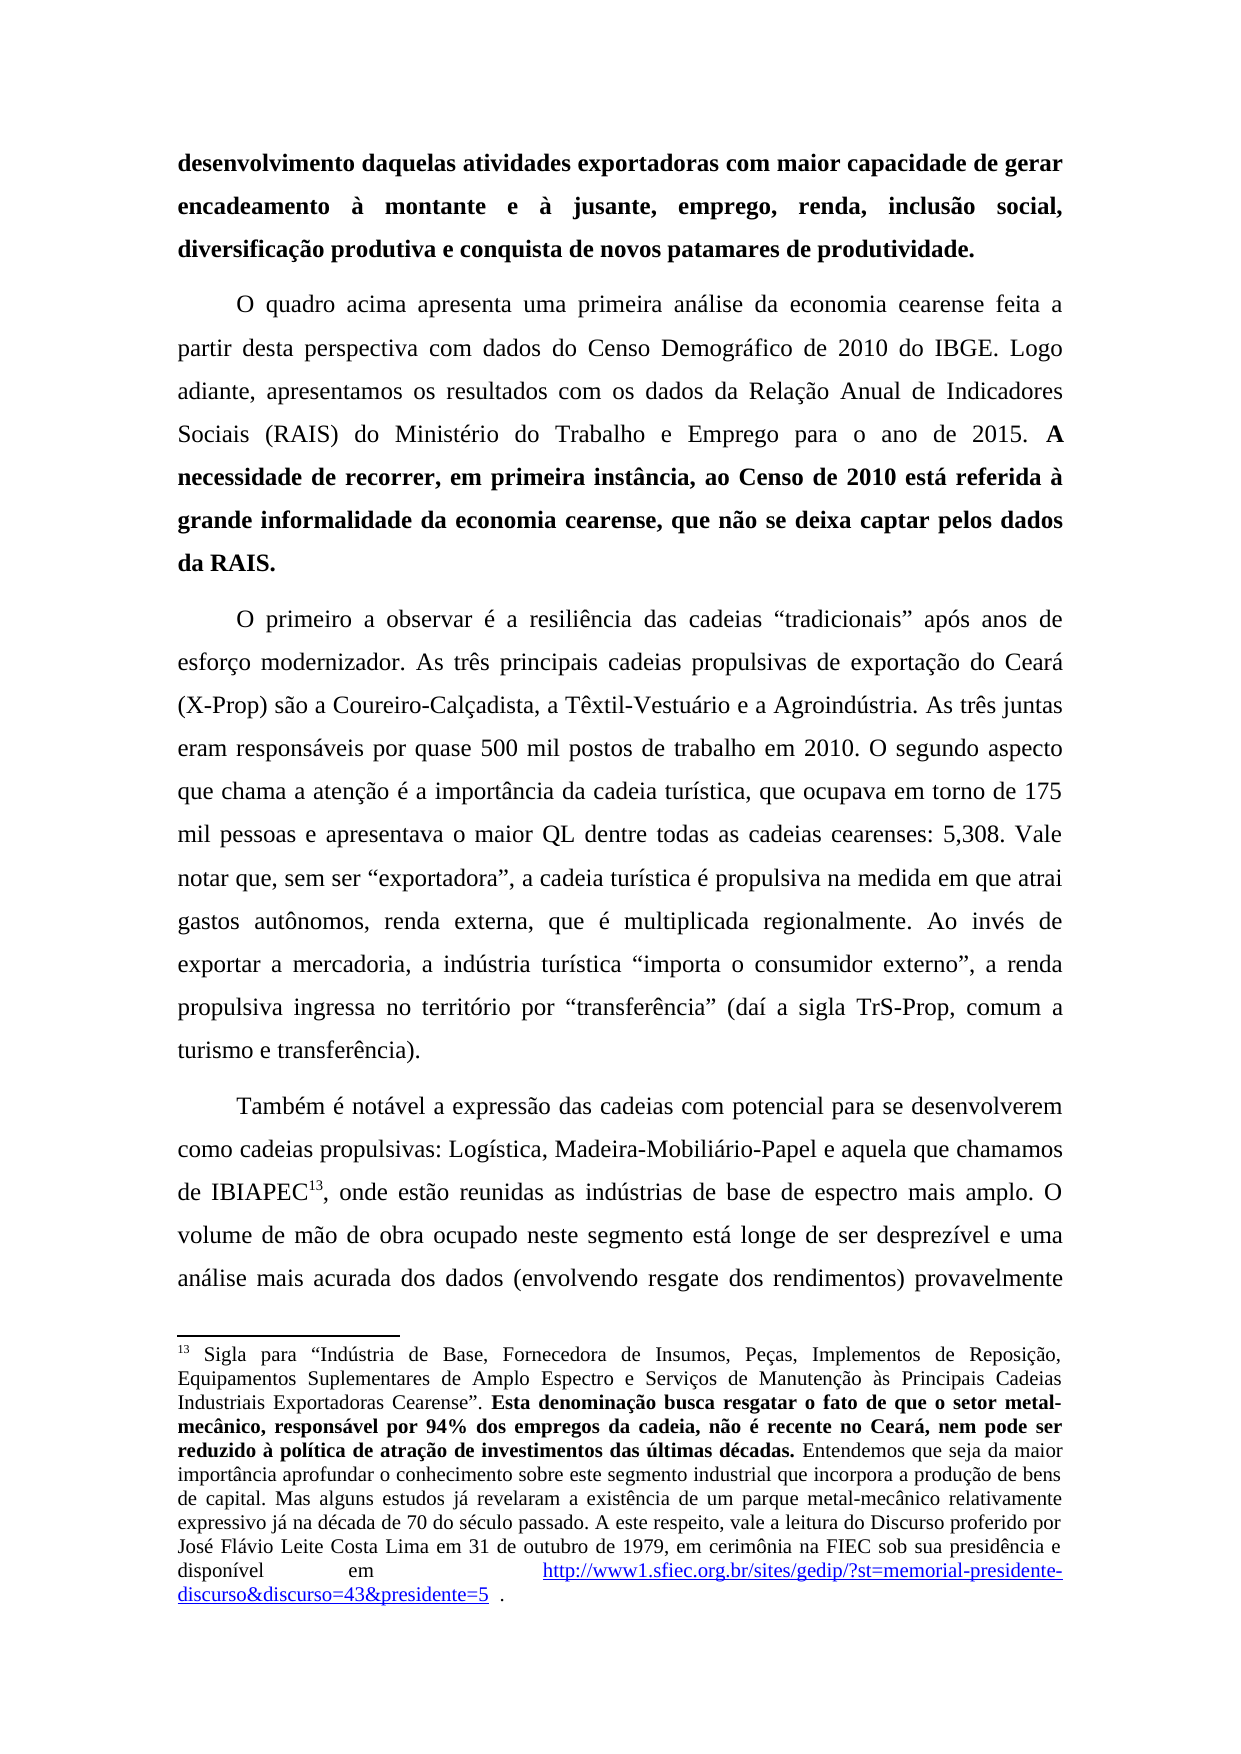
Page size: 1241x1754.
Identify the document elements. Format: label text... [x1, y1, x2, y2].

text O primeiro a observar é a resiliência das cadeias “tradicionais” após anos de esforço modernizador. As três principais cadeias propulsivas de exportação do Ceará (X-Prop) são a Coureiro-Calçadista, a Têxtil-Vestuário e a Agroindústria. As três juntas eram responsáveis por quase 500 mil postos de trabalho em 2010. O segundo aspecto que chama a atenção é a importância da cadeia turística, que ocupava em torno de 175 mil pessoas e apresentava o maior QL dentre todas as cadeias cearenses: 5,308. Vale notar que, sem ser “exportadora”, a cadeia turística é propulsiva na medida em que atrai gastos autônomos, renda externa, que é multiplicada regionalmente. Ao invés de exportar a mercadoria, a indústria turística “importa o consumidor externo”, a renda propulsiva ingressa no território por “transferência” (daí a sigla TrS-Prop, comum a turismo e transferência). [177, 604, 1064, 1064]
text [177, 148, 1064, 263]
text O quadro acima apresenta uma primeira análise da economia cearense feita a partir desta perspectiva com dados do Censo Demográfico de 2010 do IBGE. Logo adiante, apresentamos os resultados com os dados da Relação Anual de Indicadores Sociais (RAIS) do Ministério do Trabalho e Emprego para o ano de 2015. A necessidade de recorrer, em primeira instância, ao Censo de 2010 está referida à grande informalidade da economia cearense, que não se deixa captar pelos dados da RAIS. [177, 289, 1064, 577]
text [177, 1091, 1064, 1292]
